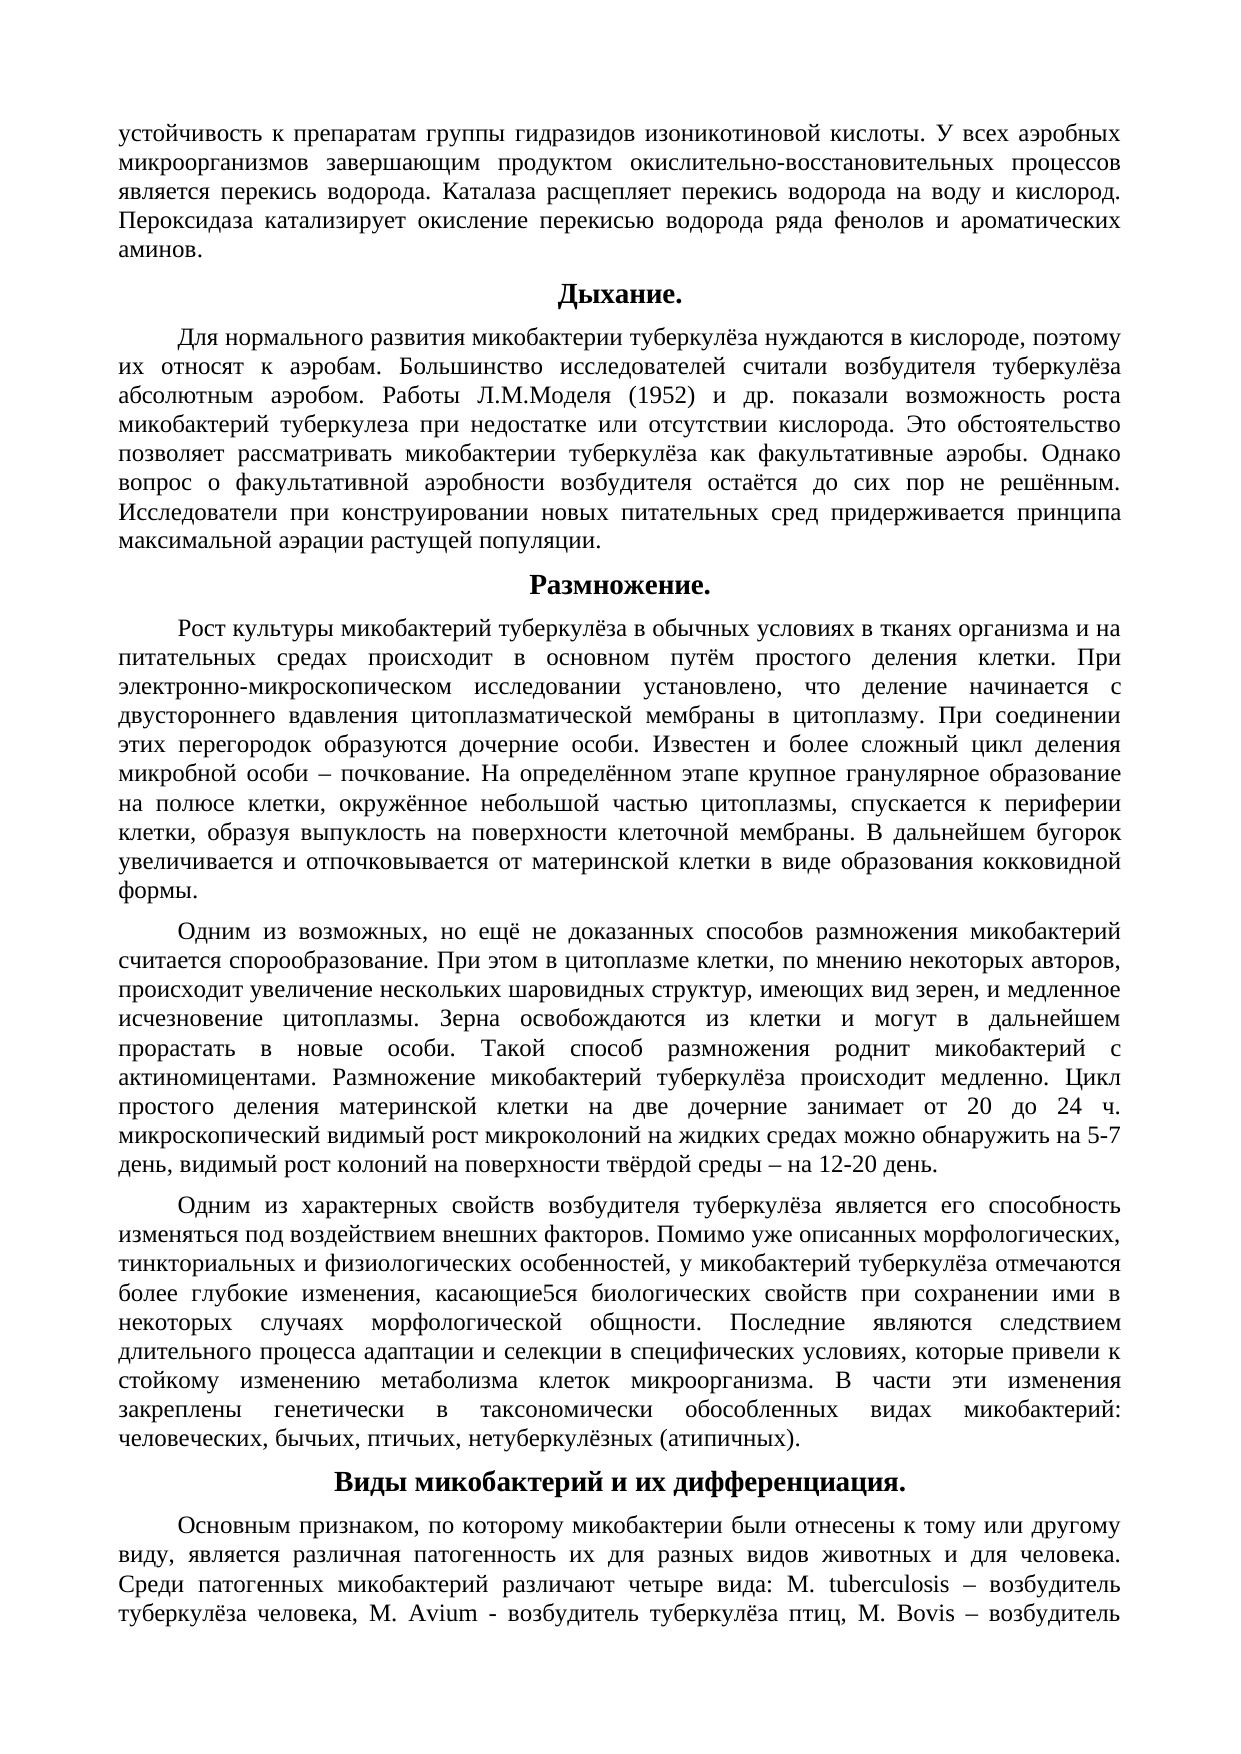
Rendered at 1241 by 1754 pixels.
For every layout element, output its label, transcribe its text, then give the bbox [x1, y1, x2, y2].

text Размножение. [118, 567, 1122, 601]
text Дыхание. [118, 276, 1122, 309]
text Одним из возможных, но ещё не доказанных способов размножения микобактерий считается спорообразование. При этом в цитоплазме клетки, по мнению некоторых авторов, происходит увеличение нескольких шаровидных структур, имеющих вид зерен, и медленное исчезновение цитоплазмы. Зерна освобождаются из клетки и могут в дальнейшем прорастать в новые особи. Такой способ размножения роднит микобактерий с актиномицентами. Размножение микобактерий туберкулёза происходит медленно. Цикл простого деления материнской клетки на две дочерние занимает от 20 до 24 ч. микроскопический видимый рост микроколоний на жидких средах можно обнаружить на 5-7 день, видимый рост колоний на поверхности твёрдой среды – на 12-20 день. [118, 916, 1122, 1178]
text Одним из характерных свойств возбудителя туберкулёза является его способность изменяться под воздействием внешних факторов. Помимо уже описанных морфологических, тинкториальных и физиологических особенностей, у микобактерий туберкулёза отмечаются более глубокие изменения, касающие5ся биологических свойств при сохранении ими в некоторых случаях морфологической общности. Последние являются следствием длительного процесса адаптации и селекции в специфических условиях, которые привели к стойкому изменению метаболизма клеток микроорганизма. В части эти изменения закреплены генетически в таксономически обособленных видах микобактерий: человеческих, бычьих, птичьих, нетуберкулёзных (атипичных). [118, 1190, 1122, 1452]
text Виды микобактерий и их дифференциация. [118, 1464, 1122, 1498]
text Для нормального развития микобактерии туберкулёза нуждаются в кислороде, поэтому их относят к аэробам. Большинство исследователей считали возбудителя туберкулёза абсолютным аэробом. Работы Л.М.Моделя (1952) и др. показали возможность роста микобактерий туберкулеза при недостатке или отсутствии кислорода. Это обстоятельство позволяет рассматривать микобактерии туберкулёза как факультативные аэробы. Однако вопрос о факультативной аэробности возбудителя остаётся до сих пор не решённым. Исследователи при конструировании новых питательных сред придерживается принципа максимальной аэрации растущей популяции. [118, 322, 1122, 554]
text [118, 118, 1122, 263]
text Рост культуры микобактерий туберкулёза в обычных условиях в тканях организма и на питательных средах происходит в основном путём простого деления клетки. При электронно-микроскопическом исследовании установлено, что деление начинается с двустороннего вдавления цитоплазматической мембраны в цитоплазму. При соединении этих перегородок образуются дочерние особи. Известен и более сложный цикл деления микробной особи – почкование. На определённом этапе крупное гранулярное образование на полюсе клетки, окружённое небольшой частью цитоплазмы, спускается к периферии клетки, образуя выпуклость на поверхности клеточной мембраны. В дальнейшем бугорок увеличивается и отпочковывается от материнской клетки в виде образования кокковидной формы. [118, 613, 1122, 904]
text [118, 1510, 1122, 1627]
